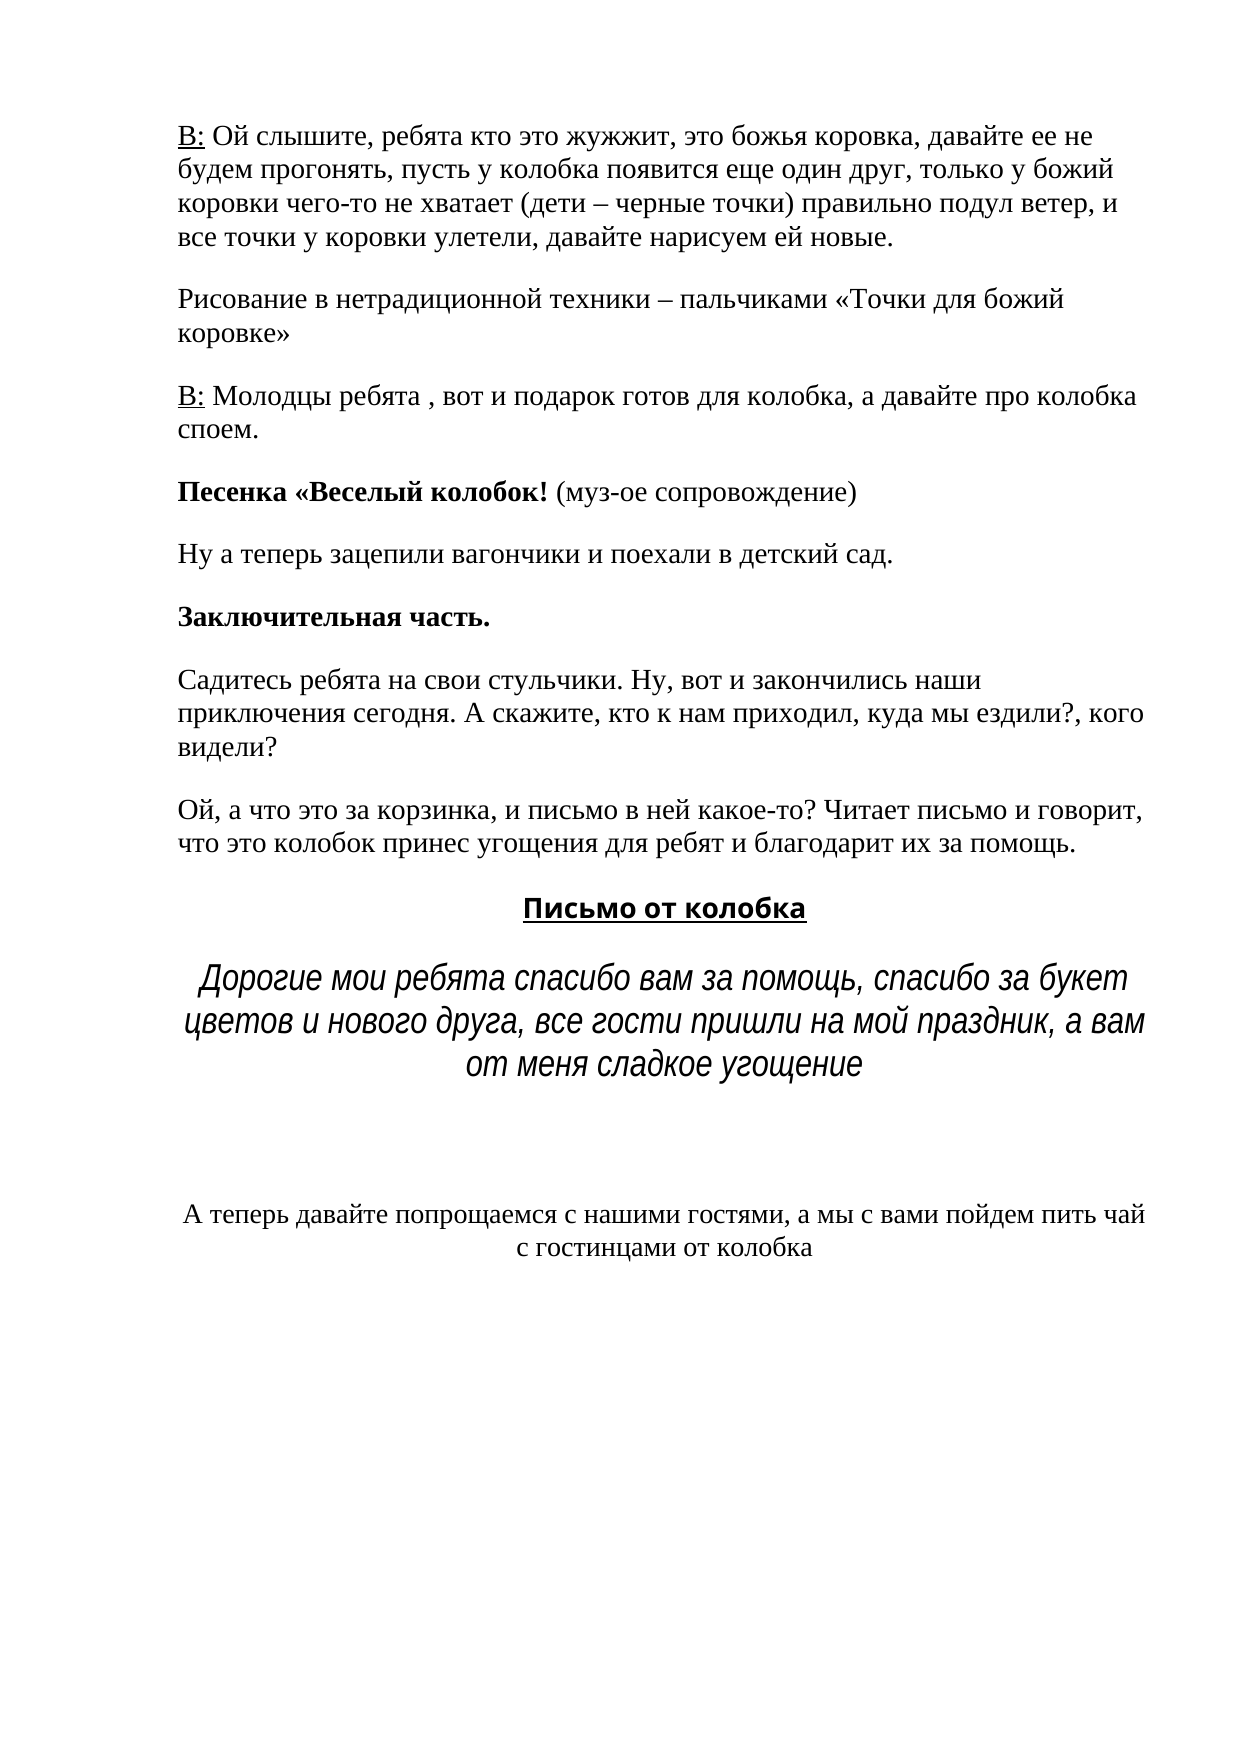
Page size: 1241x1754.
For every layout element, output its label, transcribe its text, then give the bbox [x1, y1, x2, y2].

text Ну а теперь зацепили вагончики и поехали в детский сад. [177, 537, 1152, 570]
text В: Ой слышите, ребята кто это жужжит, это божья коровка, давайте ее не будем прогонять, пусть у колобка появится еще один друг, только у божий коровки чего-то не хватает (дети – черные точки) правильно подул ветер, и все точки у коровки улетели, давайте нарисуем ей новые. [177, 118, 1152, 252]
text В: Молодцы ребята , вот и подарок готов для колобка, а давайте про колобка споем. [177, 378, 1152, 445]
text Дорогие мои ребята спасибо вам за помощь, спасибо за букет цветов и нового друга, все гости пришли на мой праздник, а вам от меня сладкое угощение [177, 956, 1152, 1085]
text А теперь давайте попрощаемся с нашими гостями, а мы с вами пойдем пить чай с гостинцами от колобка [177, 1197, 1152, 1262]
text Заключительная часть. [177, 599, 1152, 633]
text Письмо от колобка [177, 888, 1152, 926]
text Рисование в нетрадиционной техники – пальчиками «Точки для божий коровке» [177, 281, 1152, 348]
text Ой, а что это за корзинка, и письмо в ней какое-то? Читает письмо и говорит, что это колобок принес угощения для ребят и благодарит их за помощь. [177, 792, 1152, 859]
text Садитесь ребята на свои стульчики. Ну, вот и закончились наши приключения сегодня. А скажите, кто к нам приходил, куда мы ездили?, кого видели? [177, 662, 1152, 763]
text Песенка «Веселый колобок! (муз-ое сопровождение) [177, 474, 1152, 507]
